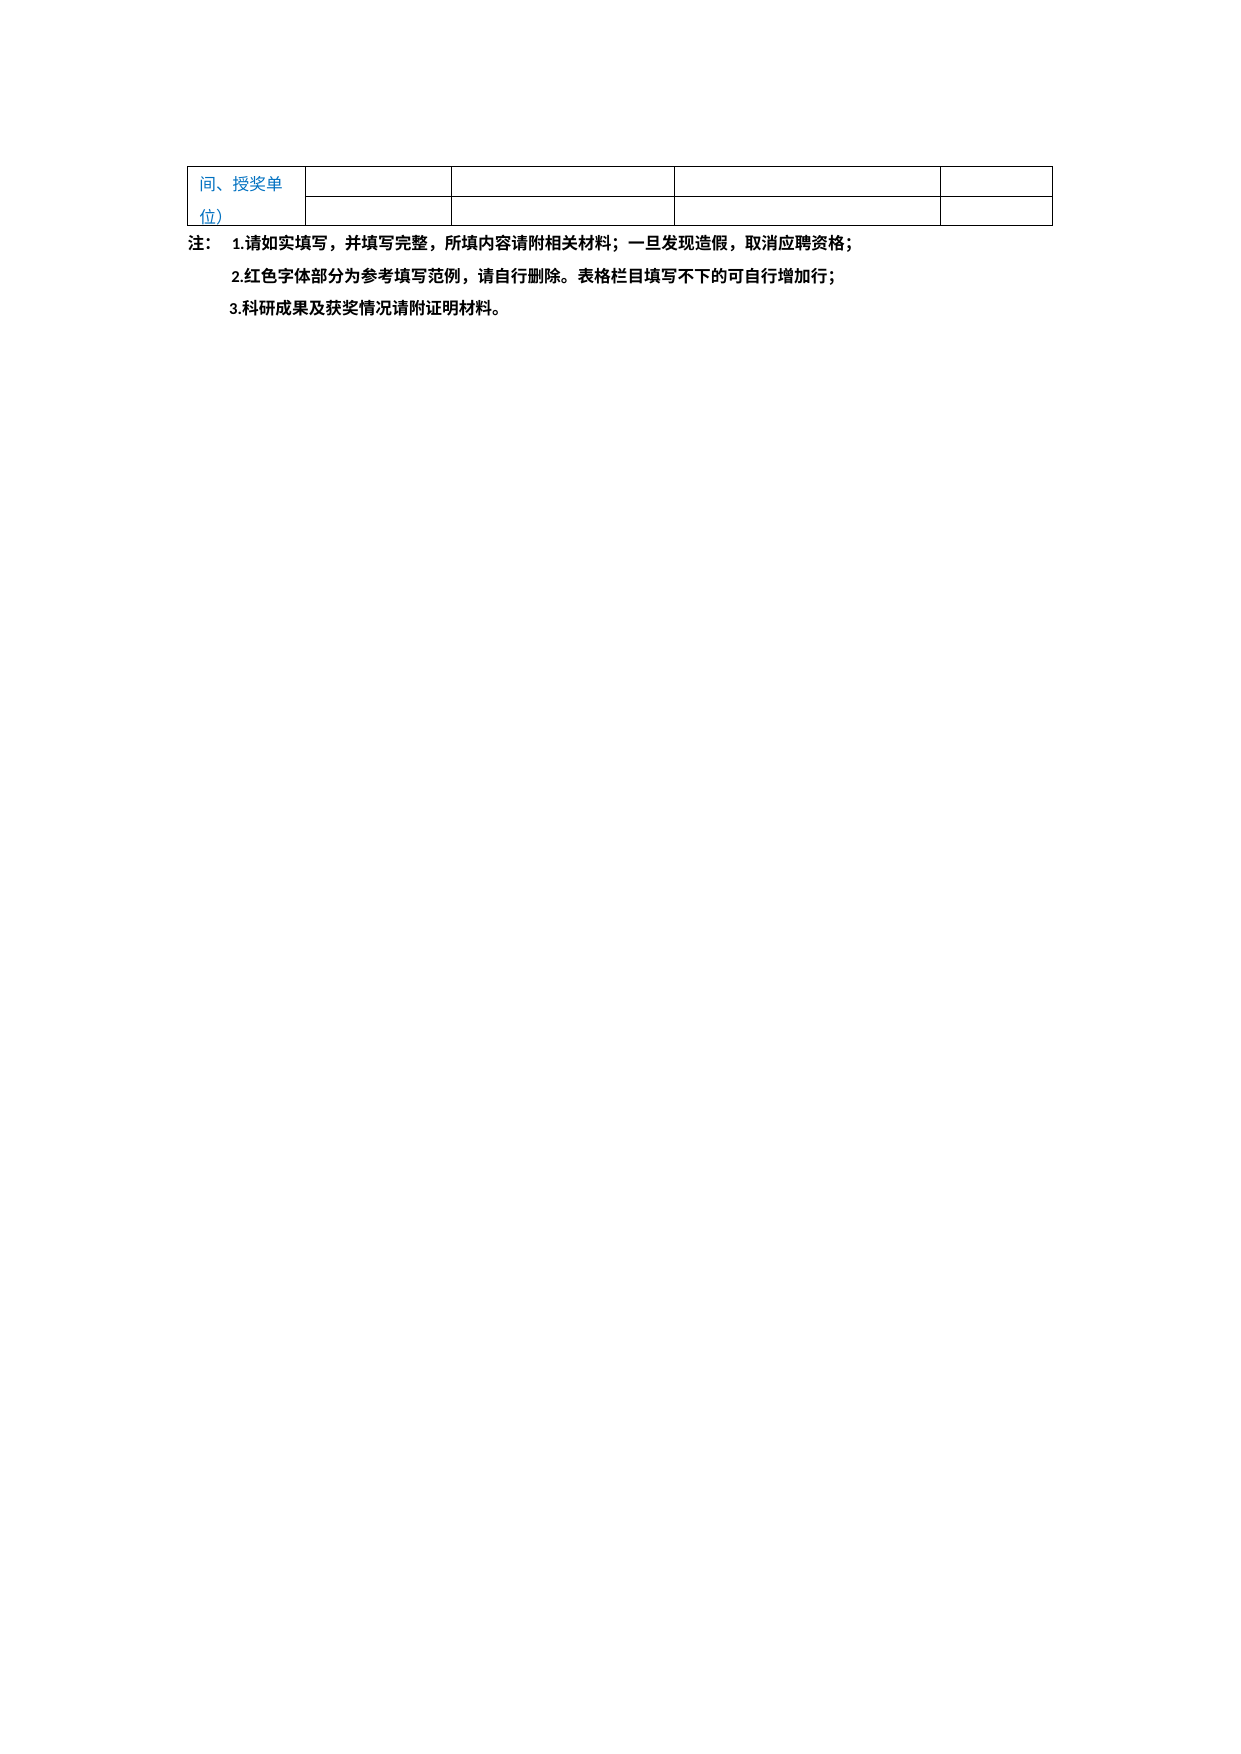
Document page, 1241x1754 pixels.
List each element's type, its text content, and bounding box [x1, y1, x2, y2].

table_cell [452, 197, 674, 225]
table_cell [941, 197, 1052, 225]
text 3.科研成果及获奖情况请附证明材料。 [187, 291, 1053, 324]
table_cell [306, 167, 451, 196]
table_cell [675, 197, 940, 225]
table_cell [452, 167, 674, 196]
text 注： 1.请如实填写，并填写完整，所填内容请附相关材料；一旦发现造假，取消应聘资格； [187, 226, 1053, 259]
text 2.红色字体部分为参考填写范例，请自行删除。表格栏目填写不下的可自行增加行； [187, 259, 1053, 291]
table_cell [675, 167, 940, 196]
table_cell [306, 197, 451, 225]
table_cell [941, 167, 1052, 196]
